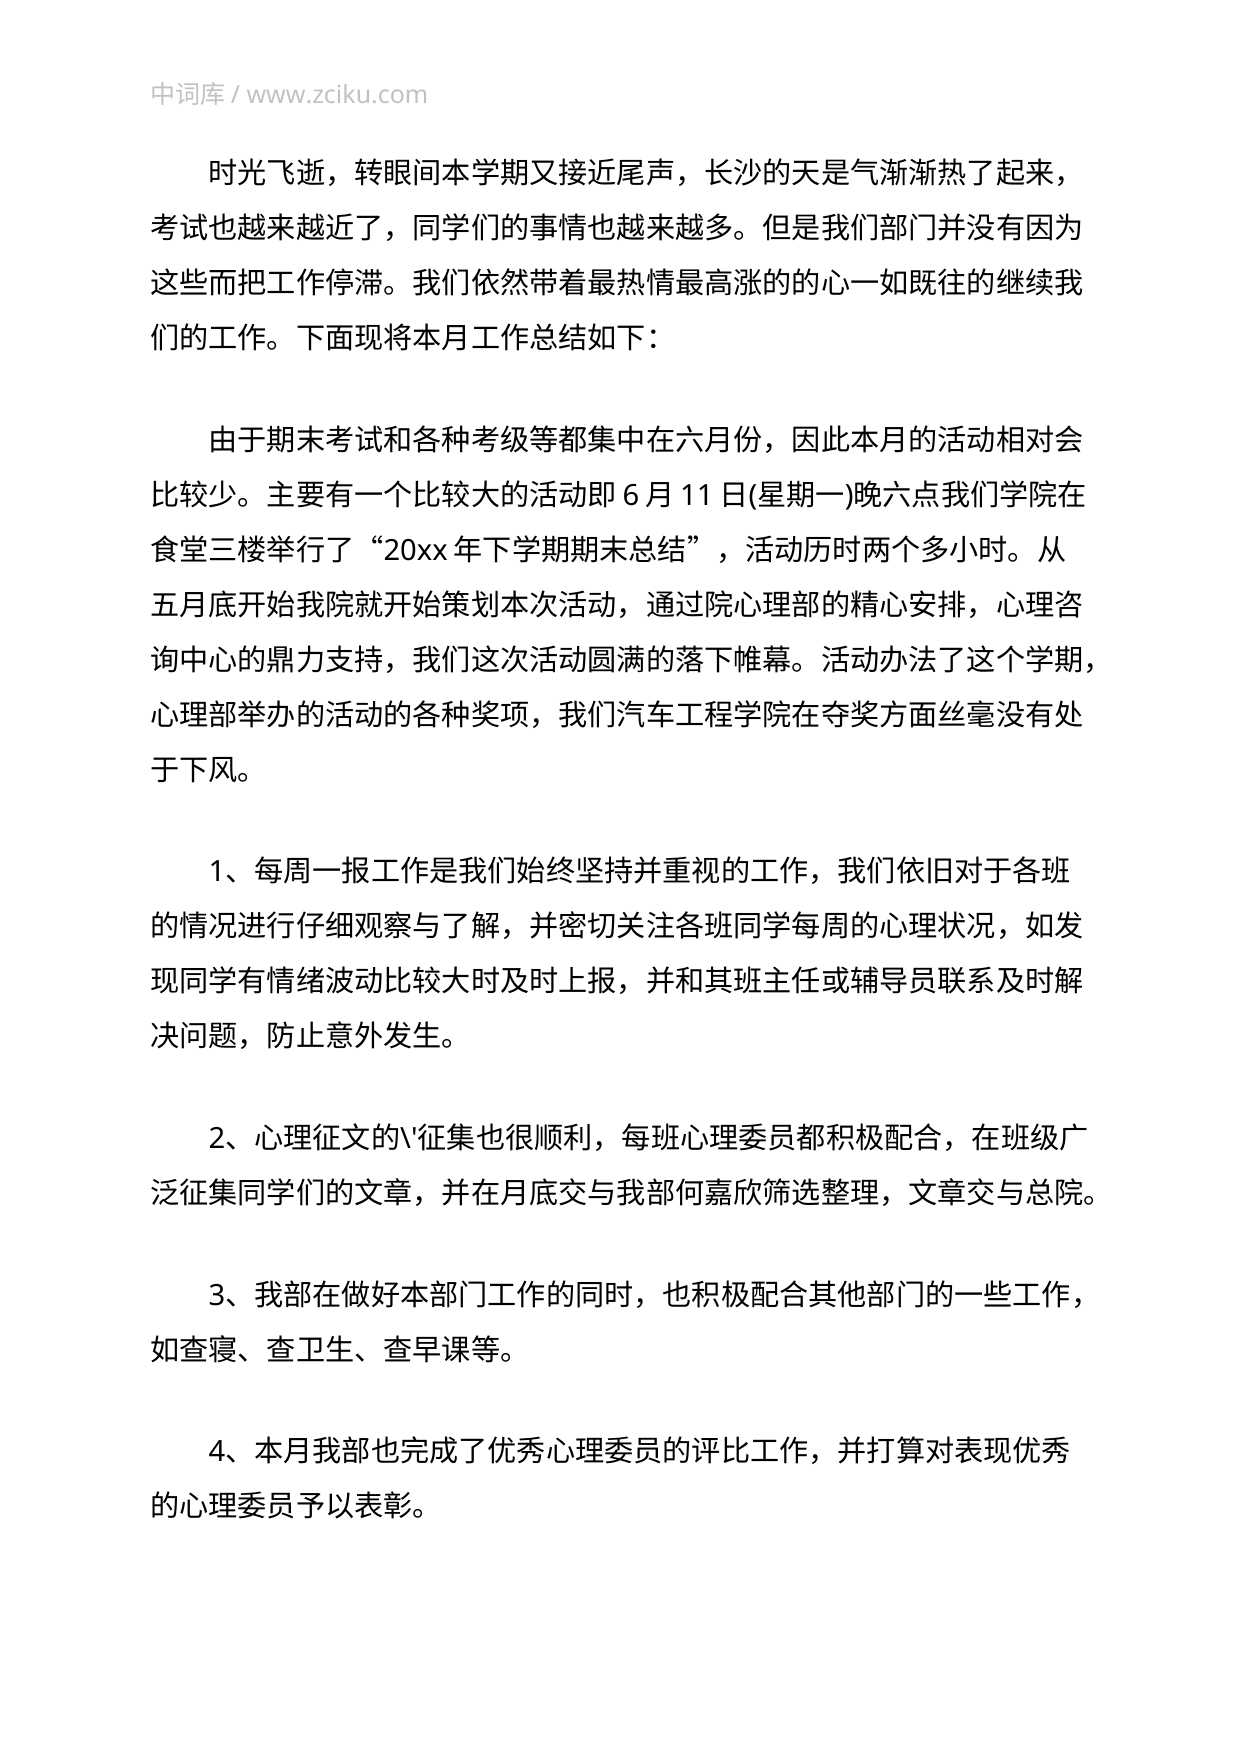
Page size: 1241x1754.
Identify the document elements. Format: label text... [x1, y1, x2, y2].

text 2、心理征文的\'征集也很顺利，每班心理委员都积极配合，在班级广泛征集同学们的文章，并在月底交与我部何嘉欣筛选整理，文章交与总院。 [150, 1114, 1090, 1212]
text 1、每周一报工作是我们始终坚持并重视的工作，我们依旧对于各班的情况进行仔细观察与了解，并密切关注各班同学每周的心理状况，如发现同学有情绪波动比较大时及时上报，并和其班主任或辅导员联系及时解决问题，防止意外发生。 [150, 848, 1090, 1055]
text 由于期末考试和各种考级等都集中在六月份，因此本月的活动相对会比较少。主要有一个比较大的活动即6月11日(星期一)晚六点我们学院在食堂三楼举行了“20xx年下学期期末总结”，活动历时两个多小时。从五月底开始我院就开始策划本次活动，通过院心理部的精心安排，心理咨询中心的鼎力支持，我们这次活动圆满的落下帷幕。活动办法了这个学期，心理部举办的活动的各种奖项，我们汽车工程学院在夺奖方面丝毫没有处于下风。 [150, 416, 1090, 788]
text 3、我部在做好本部门工作的同时，也积极配合其他部门的一些工作，如查寝、查卫生、查早课等。 [150, 1271, 1090, 1368]
text 4、本月我部也完成了优秀心理委员的评比工作，并打算对表现优秀的心理委员予以表彰。 [150, 1428, 1090, 1525]
text 时光飞逝，转眼间本学期又接近尾声，长沙的天是气渐渐热了起来，考试也越来越近了，同学们的事情也越来越多。但是我们部门并没有因为这些而把工作停滞。我们依然带着最热情最高涨的的心一如既往的继续我们的工作。下面现将本月工作总结如下： [150, 150, 1090, 357]
